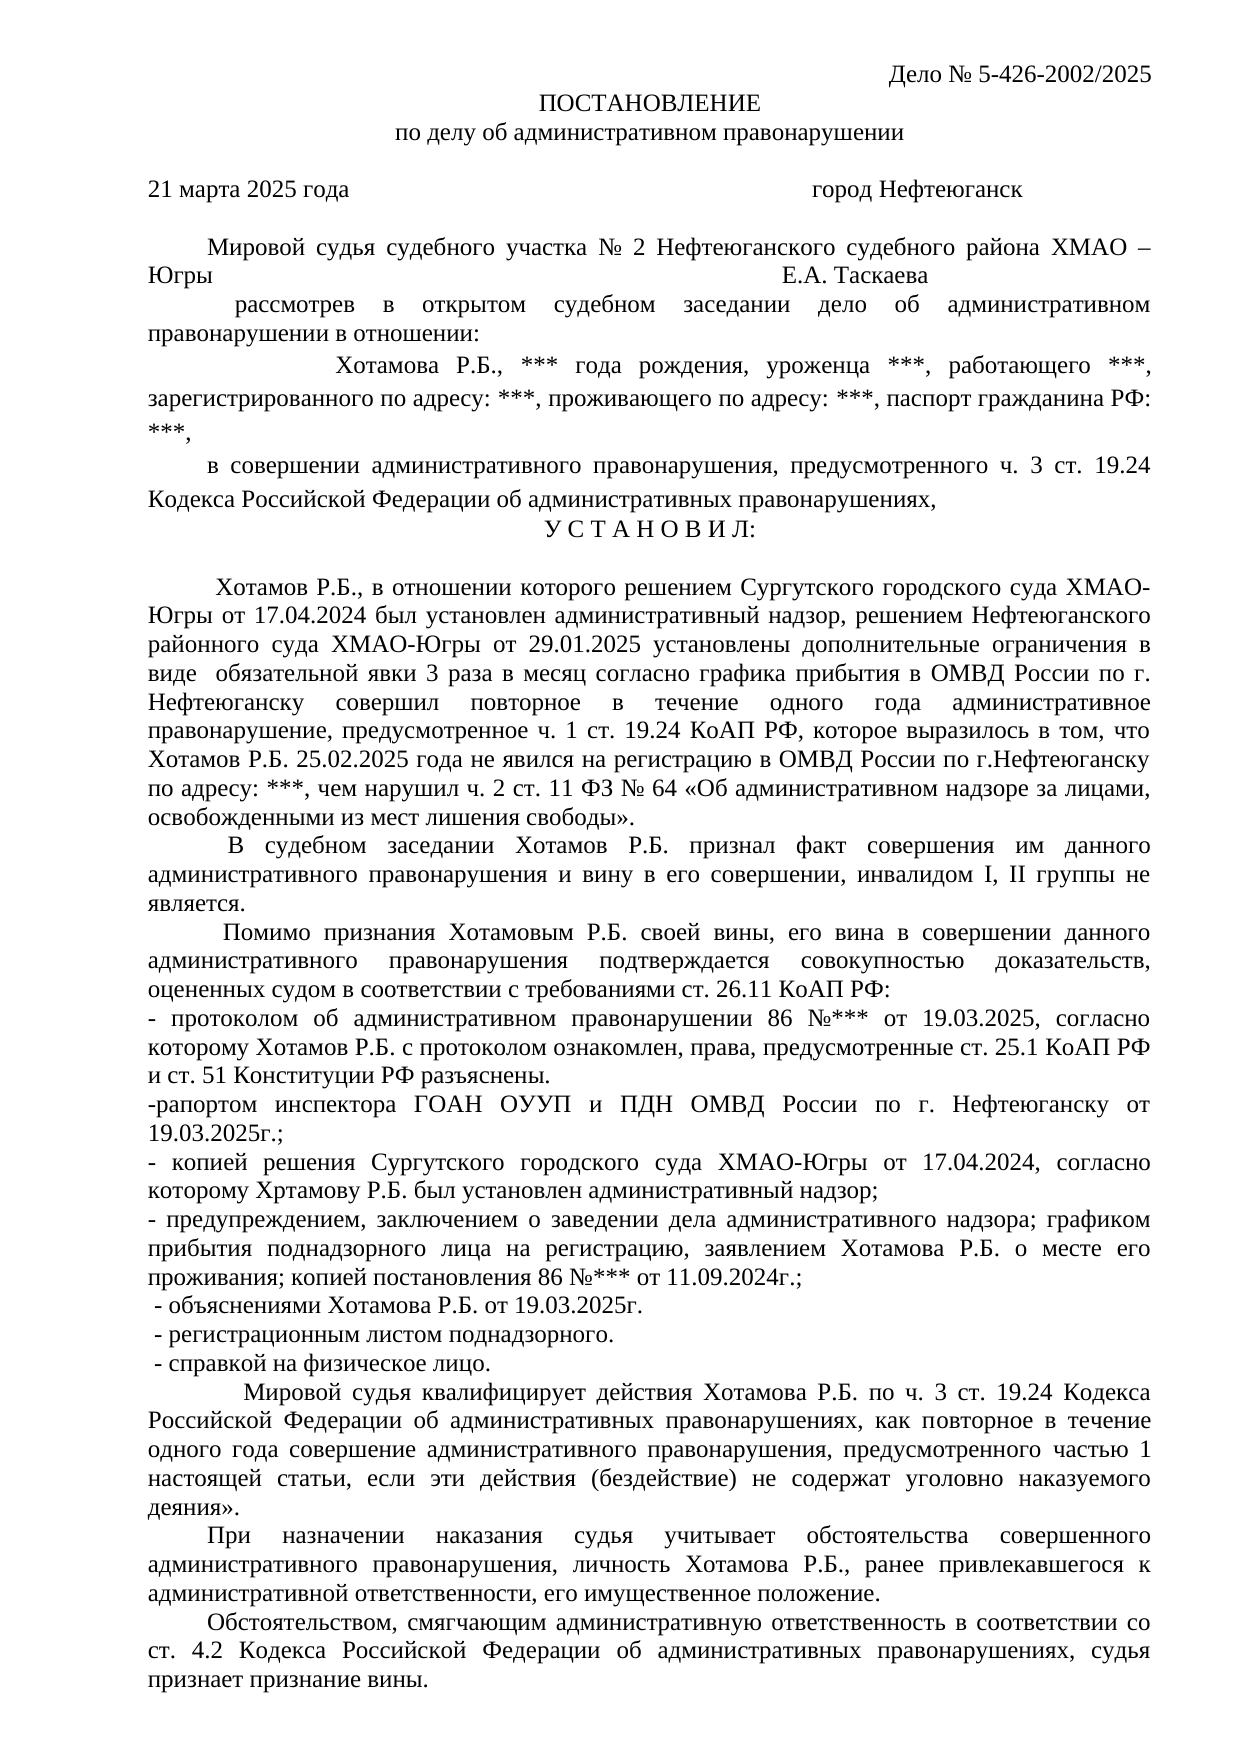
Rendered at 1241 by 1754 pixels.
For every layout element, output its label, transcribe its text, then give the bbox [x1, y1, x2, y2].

text - справкой на физическое лицо. [148, 1348, 1152, 1377]
text - протоколом об административном правонарушении 86 №*** от 19.03.2025, согласно которому Хотамов Р.Б. с протоколом ознакомлен, права, предусмотренные ст. 25.1 КоАП РФ и ст. 51 Конституции РФ разъяснены. [148, 1003, 1152, 1089]
text Помимо признания Хотамовым Р.Б. своей вины, его вина в совершении данного административного правонарушения подтверждается совокупностью доказательств, оцененных судом в соответствии с требованиями ст. 26.11 КоАП РФ: [148, 917, 1152, 1003]
text - копией решения Сургутского городского суда ХМАО-Югры от 17.04.2024, согласно которому Хртамову Р.Б. был установлен административный надзор; [148, 1147, 1152, 1204]
text - объяснениями Хотамова Р.Б. от 19.03.2025г. [148, 1291, 1152, 1319]
text Мировой судья квалифицирует действия Хотамова Р.Б. по ч. 3 ст. 19.24 Кодекса Российской Федерации об административных правонарушениях, как повторное в течение одного года совершение административного правонарушения, предусмотренного частью 1 настоящей статьи, если эти действия (бездействие) не содержат уголовно наказуемого деяния». [148, 1377, 1152, 1521]
text 21 марта 2025 года город Нефтеюганск [148, 174, 1152, 203]
text У С Т А Н О В И Л: [148, 514, 1152, 543]
text в совершении административного правонарушения, предусмотренного ч. 3 ст. 19.24 Кодекса Российской Федерации об административных правонарушениях, [148, 447, 1152, 514]
text - предупреждением, заключением о заведении дела административного надзора; графиком прибытия поднадзорного лица на регистрацию, заявлением Хотамова Р.Б. о месте его проживания; копией постановления 86 №*** от 11.09.2024г.; [148, 1204, 1152, 1291]
text Хотамов Р.Б., в отношении которого решением Сургутского городского суда ХМАО-Югры от 17.04.2024 был установлен административный надзор, решением Нефтеюганского районного суда ХМАО-Югры от 29.01.2025 установлены дополнительные ограничения в виде обязательной явки 3 раза в месяц согласно графика прибытия в ОМВД России по г. Нефтеюганску совершил повторное в течение одного года административное правонарушение, предусмотренное ч. 1 ст. 19.24 КоАП РФ, которое выразилось в том, что Хотамов Р.Б. 25.02.2025 года не явился на регистрацию в ОМВД России по г.Нефтеюганску по адресу: ***, чем нарушил ч. 2 ст. 11 ФЗ № 64 «Об административном надзоре за лицами, освобожденными из мест лишения свободы». [148, 572, 1152, 831]
text ПОСТАНОВЛЕНИЕ [148, 88, 1152, 117]
text В судебном заседании Хотамов Р.Б. признал факт совершения им данного административного правонарушения и вину в его совершении, инвалидом I, II группы не является. [148, 831, 1152, 917]
text - регистрационным листом поднадзорного. [148, 1319, 1152, 1348]
text При назначении наказания судья учитывает обстоятельства совершенного административного правонарушения, личность Хотамова Р.Б., ранее привлекавшегося к административной ответственности, его имущественное положение. [148, 1521, 1152, 1607]
text Мировой судья судебного участка № 2 Нефтеюганского судебного района ХМАО – Югры Е.А. Таскаева [148, 232, 1152, 289]
text Дело № 5-426-2002/2025 [148, 59, 1152, 88]
text по делу об административном правонарушении [148, 117, 1152, 145]
text -рапортом инспектора ГОАН ОУУП и ПДН ОМВД России по г. Нефтеюганску от 19.03.2025г.; [148, 1089, 1152, 1147]
text Обстоятельством, смягчающим административную ответственность в соответствии со ст. 4.2 Кодекса Российской Федерации об административных правонарушениях, судья признает признание вины. [148, 1607, 1152, 1693]
text Хотамова Р.Б., *** года рождения, уроженца ***, работающего ***, зарегистрированного по адресу: ***, проживающего по адресу: ***, паспорт гражданина РФ: ***, [148, 347, 1152, 447]
text рассмотрев в открытом судебном заседании дело об административном правонарушении в отношении: [148, 289, 1152, 347]
